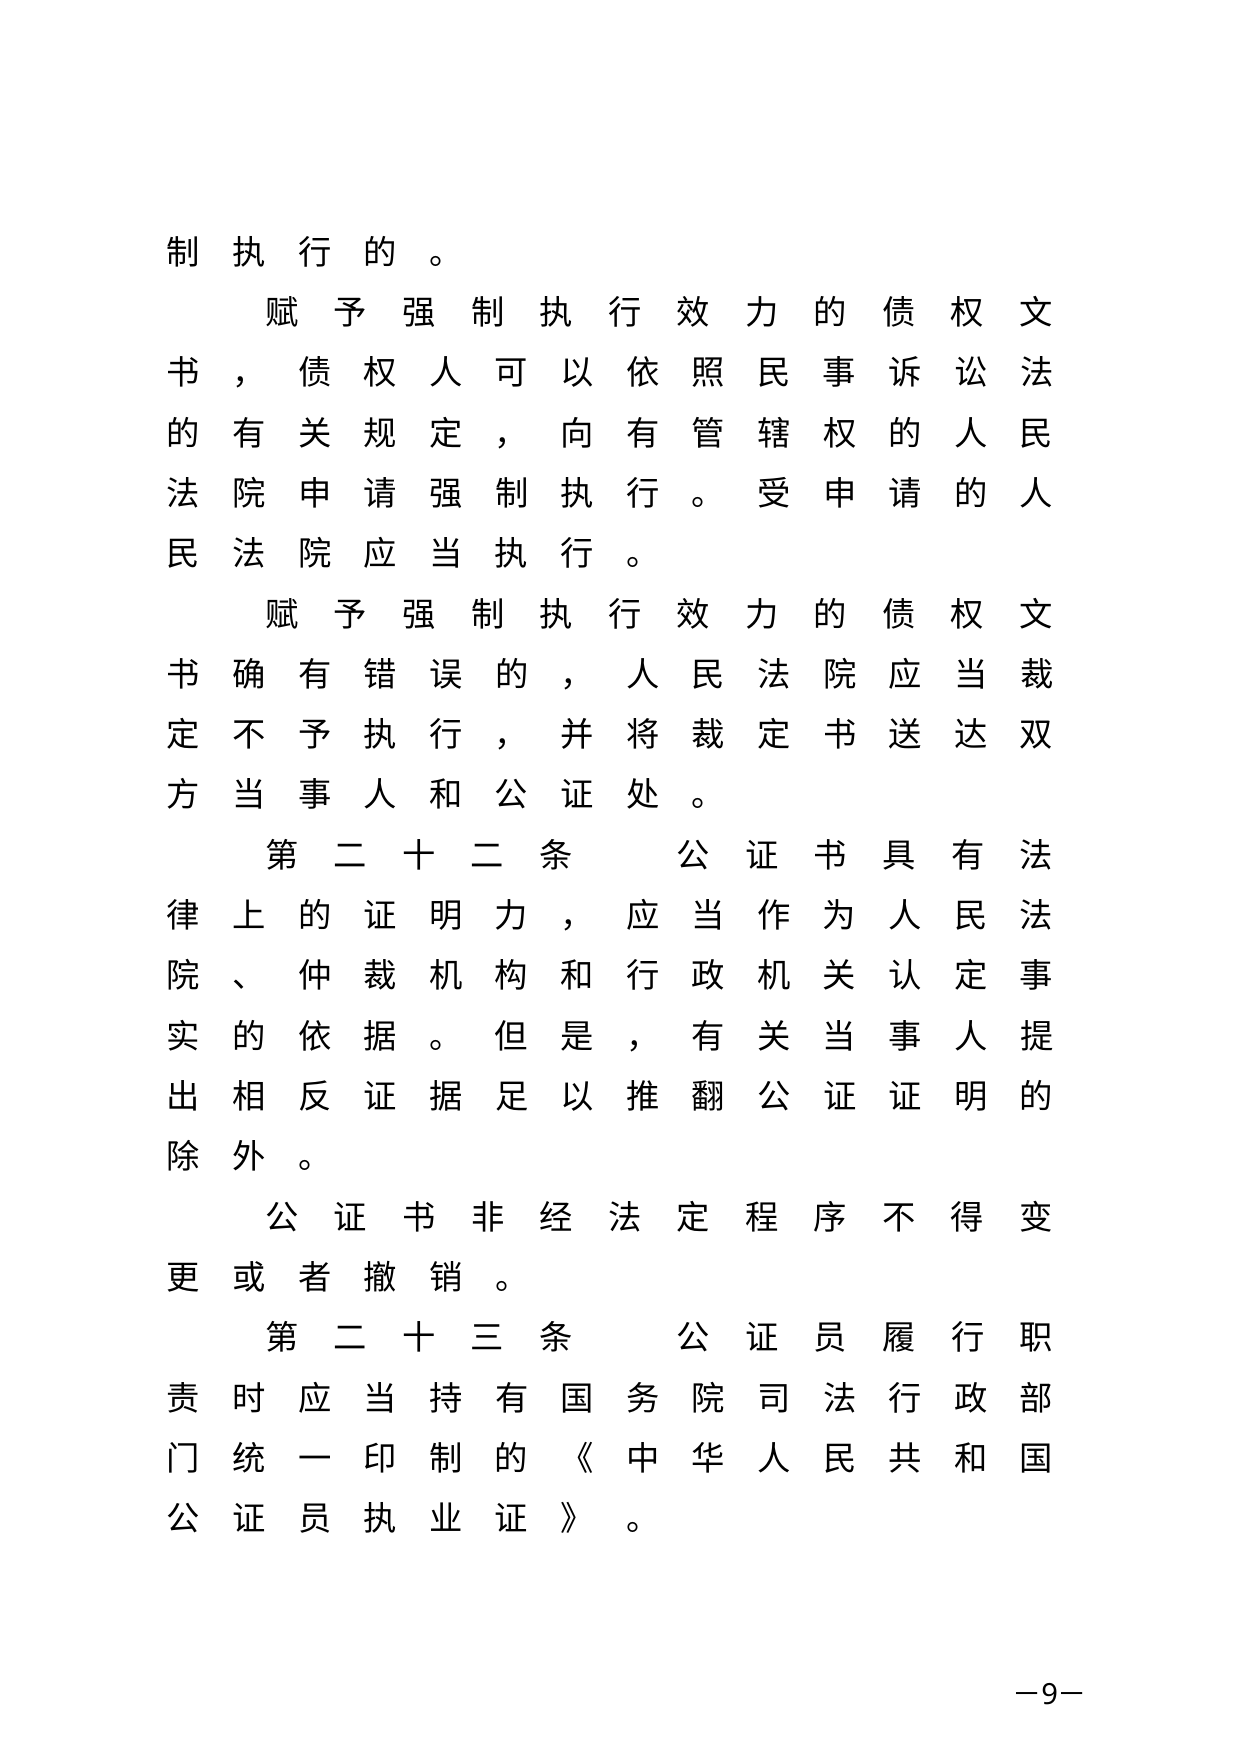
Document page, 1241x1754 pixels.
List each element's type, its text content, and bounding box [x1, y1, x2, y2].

text 公证书非经法定程序不得变更或者撤销。 [167, 1184, 1085, 1305]
text 第二十二条 公证书具有法律上的证明力，应当作为人民法院、仲裁机构和行政机关认定事实的依据。但是，有关当事人提出相反证据足以推翻公证证明的除外。 [167, 822, 1085, 1184]
text 第二十三条 公证员履行职责时应当持有国务院司法行政部门统一印制的《中华人民共和国公证员执业证》。 [167, 1305, 1085, 1546]
text 赋予强制执行效力的债权文书确有错误的，人民法院应当裁定不予执行，并将裁定书送达双方当事人和公证处。 [167, 581, 1085, 822]
text 赋予强制执行效力的债权文书，债权人可以依照民事诉讼法的有关规定，向有管辖权的人民法院申请强制执行。受申请的人民法院应当执行。 [167, 280, 1085, 581]
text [167, 219, 1085, 280]
